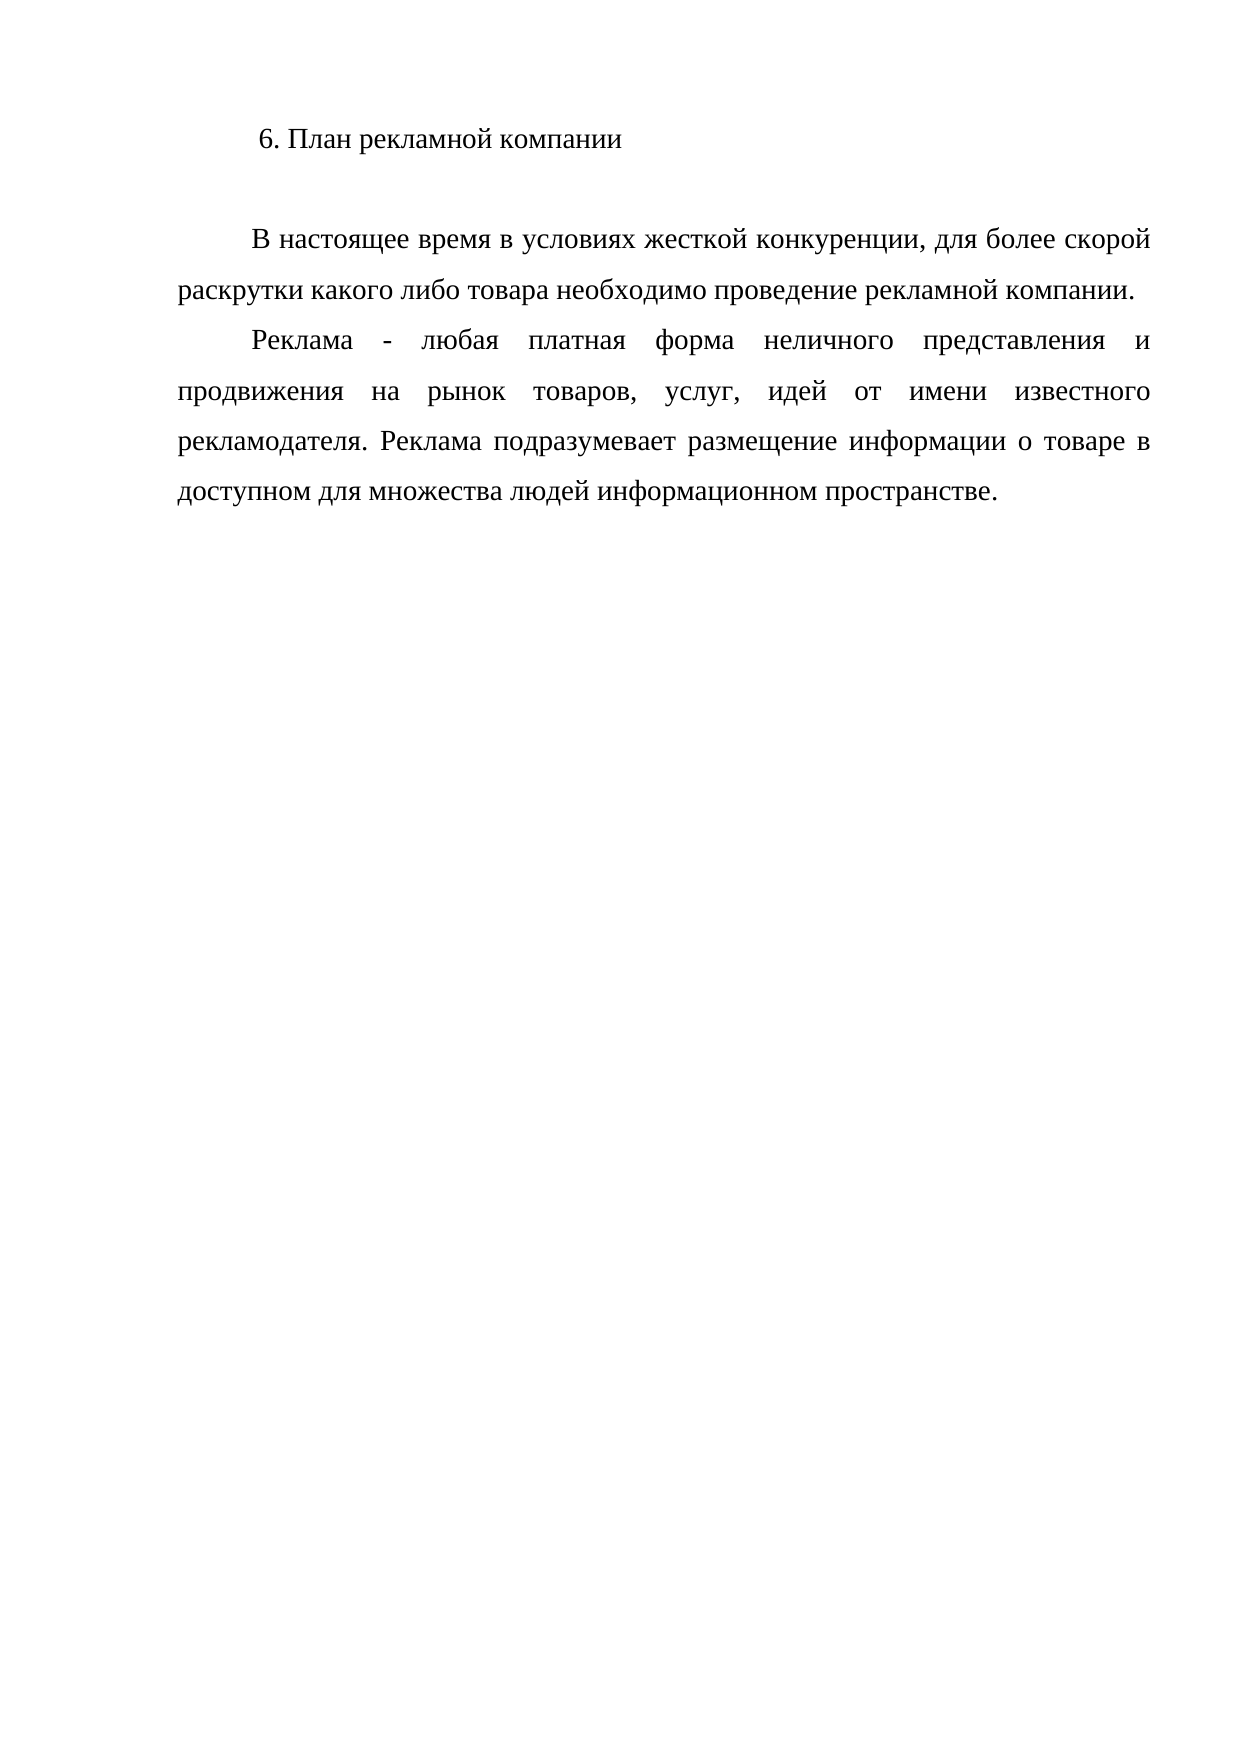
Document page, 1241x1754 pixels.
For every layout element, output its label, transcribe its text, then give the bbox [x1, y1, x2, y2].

text В настоящее время в условиях жесткой конкуренции, для более скорой раскрутки какого либо товара необходимо проведение рекламной компании. [177, 222, 1152, 306]
text 6. План рекламной компании [177, 121, 1152, 154]
text Реклама - любая платная форма неличного представления и продвижения на рынок товаров, услуг, идей от имени известного рекламодателя. Реклама подразумевает размещение информации о товаре в доступном для множества людей информационном пространстве. [177, 322, 1152, 507]
